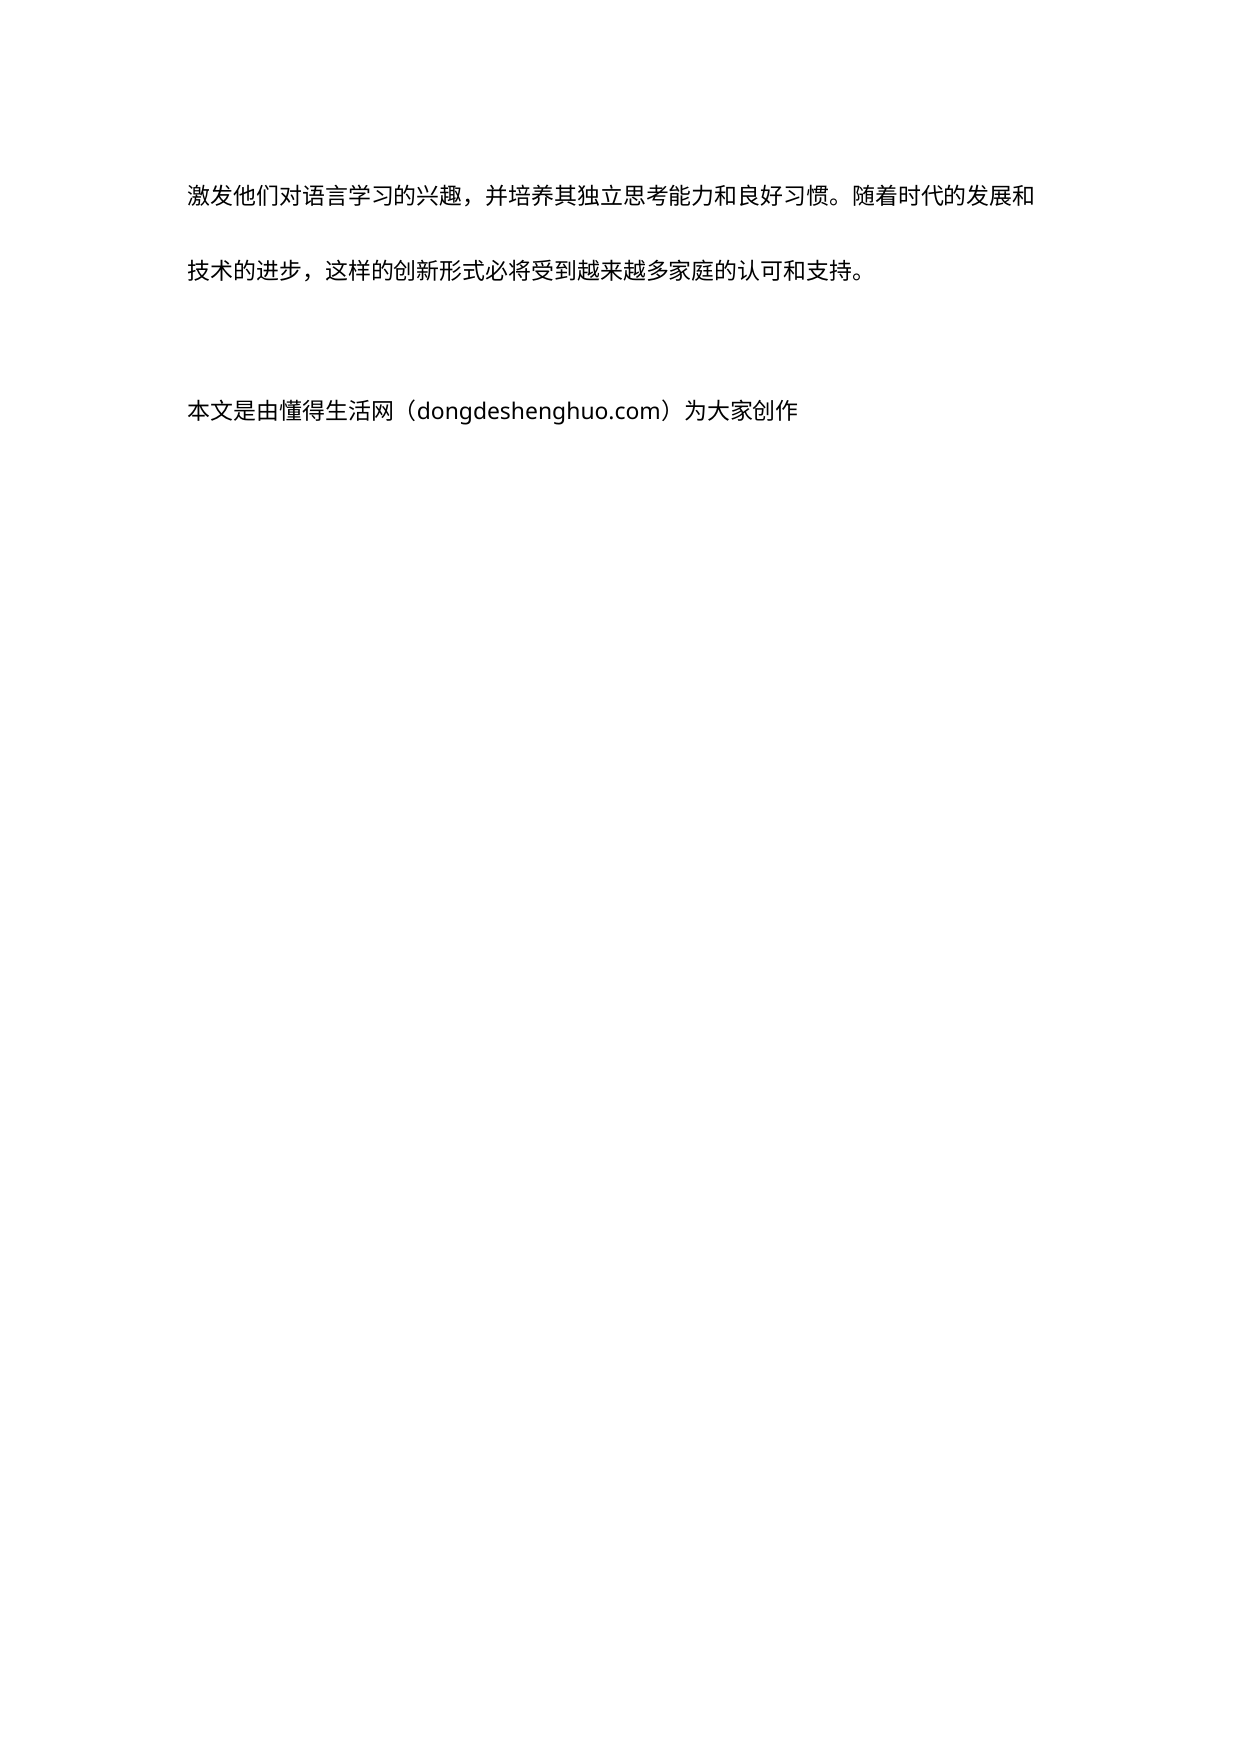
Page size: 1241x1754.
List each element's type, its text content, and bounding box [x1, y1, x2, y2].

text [187, 162, 1053, 302]
text 本文是由懂得生活网（dongdeshenghuo.com）为大家创作 [187, 377, 1053, 442]
